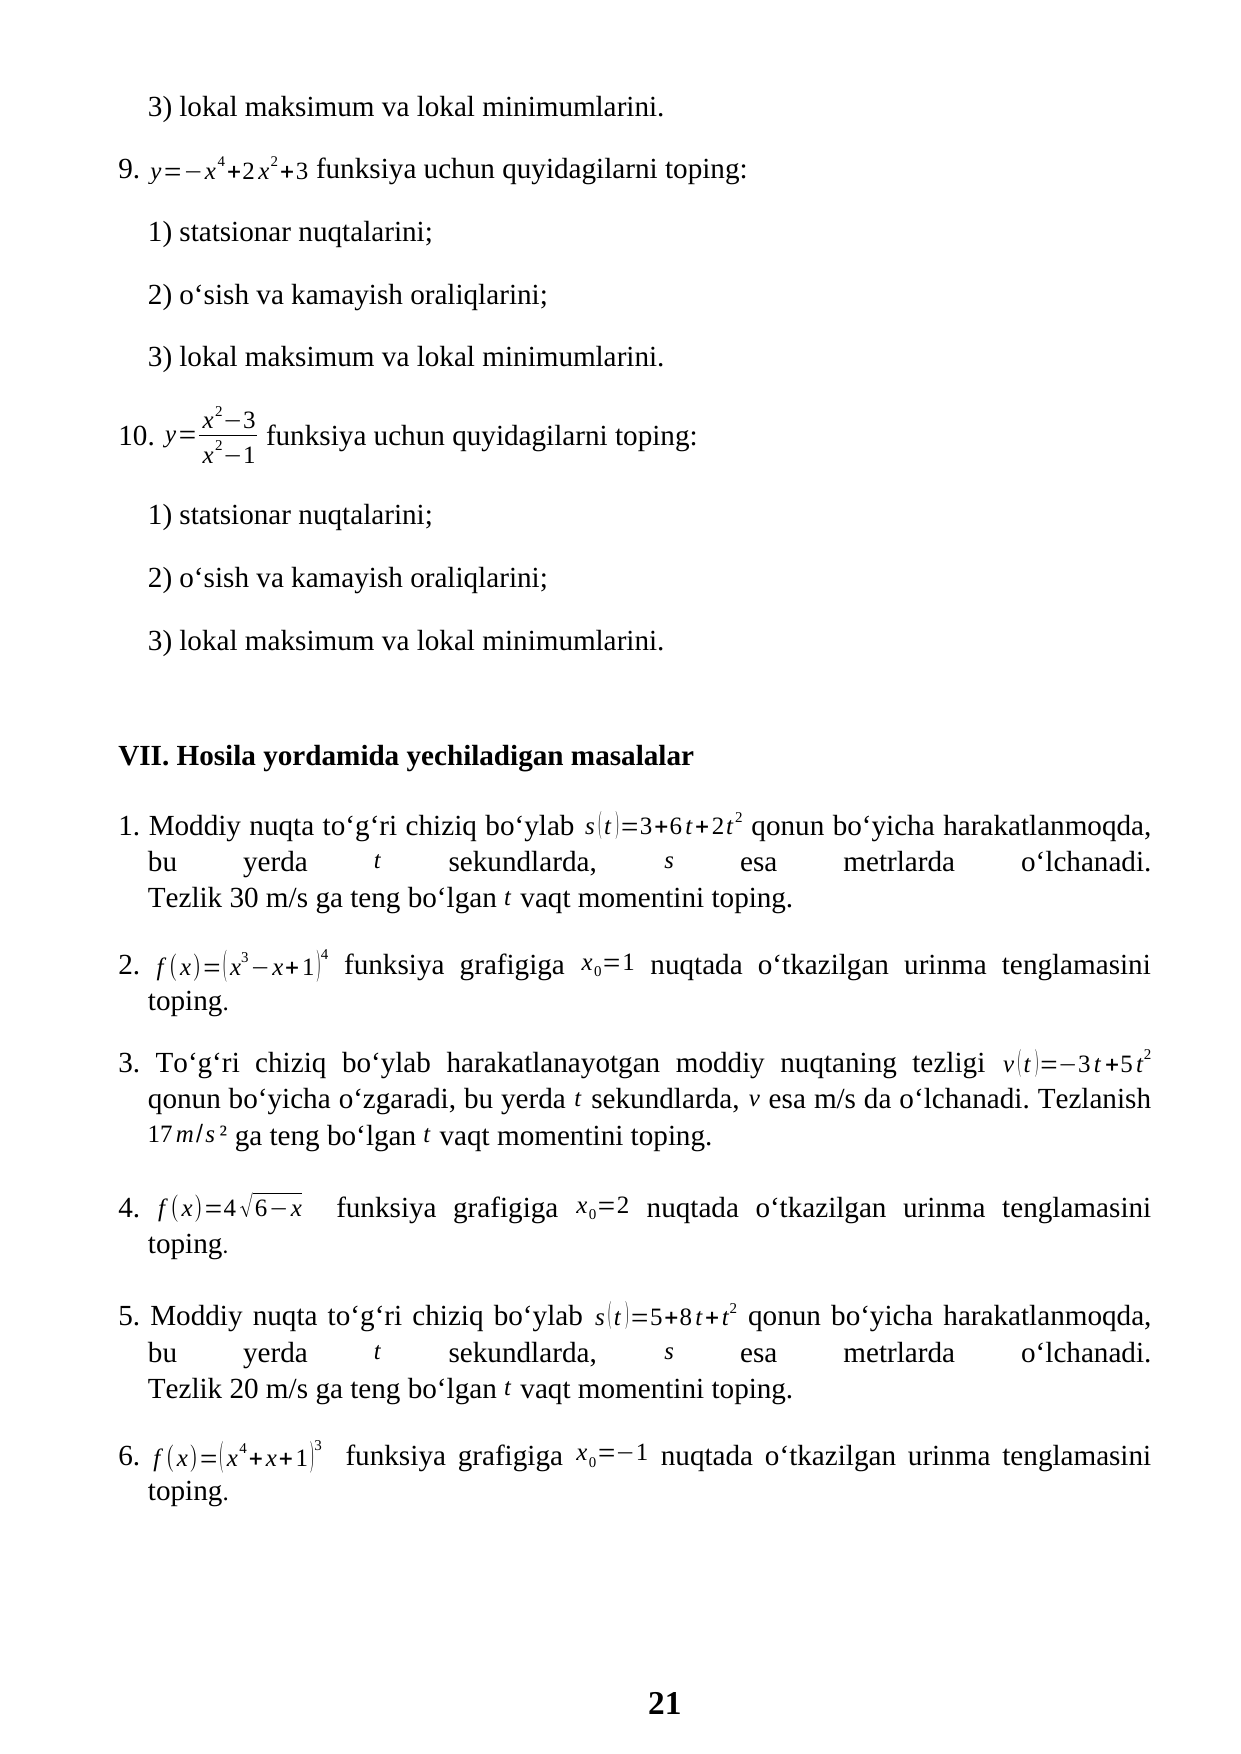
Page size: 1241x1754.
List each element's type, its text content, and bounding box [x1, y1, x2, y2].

text 9. funksiya uchun quyidagilarni toping: [118, 151, 1152, 185]
text 2. funksiya grafigiga nuqtada o‘tkazilgan urinma tenglamasini toping. [118, 946, 1152, 1016]
text 2) o‘sish va kamayish oraliqlarini; [148, 560, 1152, 594]
list 5. Moddiy nuqta to‘g‘ri chiziq bo‘ylab qonun bo‘yicha harakatlanmoqda, bu yerda sekundlarda, esa metrlarda o‘lchanadi. Tezlik 20 m/s ga teng bo‘lgan vaqt momentini toping. [118, 1298, 1152, 1404]
text VII. Hosila yordamida yechiladigan masalalar [118, 738, 1152, 772]
text 3) lokal maksimum va lokal minimumlarini. [148, 623, 1152, 656]
text 1) statsionar nuqtalarini; [148, 497, 1152, 531]
text 1) statsionar nuqtalarini; [148, 214, 1152, 248]
list 1. Moddiy nuqta to‘g‘ri chiziq bo‘ylab qonun bo‘yicha harakatlanmoqda, bu yerda sekundlarda, esa metrlarda o‘lchanadi. Tezlik 30 m/s ga teng bo‘lgan vaqt momentini toping. [118, 808, 1152, 914]
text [148, 339, 1152, 373]
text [148, 89, 1152, 122]
text 2) o‘sish va kamayish oraliqlarini; [148, 277, 1152, 310]
list 3. To‘g‘ri chiziq bo‘ylab harakatlanayotgan moddiy nuqtaning tezligi qonun bo‘yicha o‘zgaradi, bu yerda sekundlarda, esa m/s da o‘lchanadi. Tezlanish ga teng bo‘lgan vaqt momentini toping. [118, 1046, 1152, 1151]
text 6. funksiya grafigiga nuqtada o‘tkazilgan urinma tenglamasini toping. [118, 1436, 1152, 1507]
text 10. funksiya uchun quyidagilarni toping: [118, 402, 1152, 468]
list 4. funksiya grafigiga nuqtada o‘tkazilgan urinma tenglamasini toping. [118, 1190, 1152, 1260]
